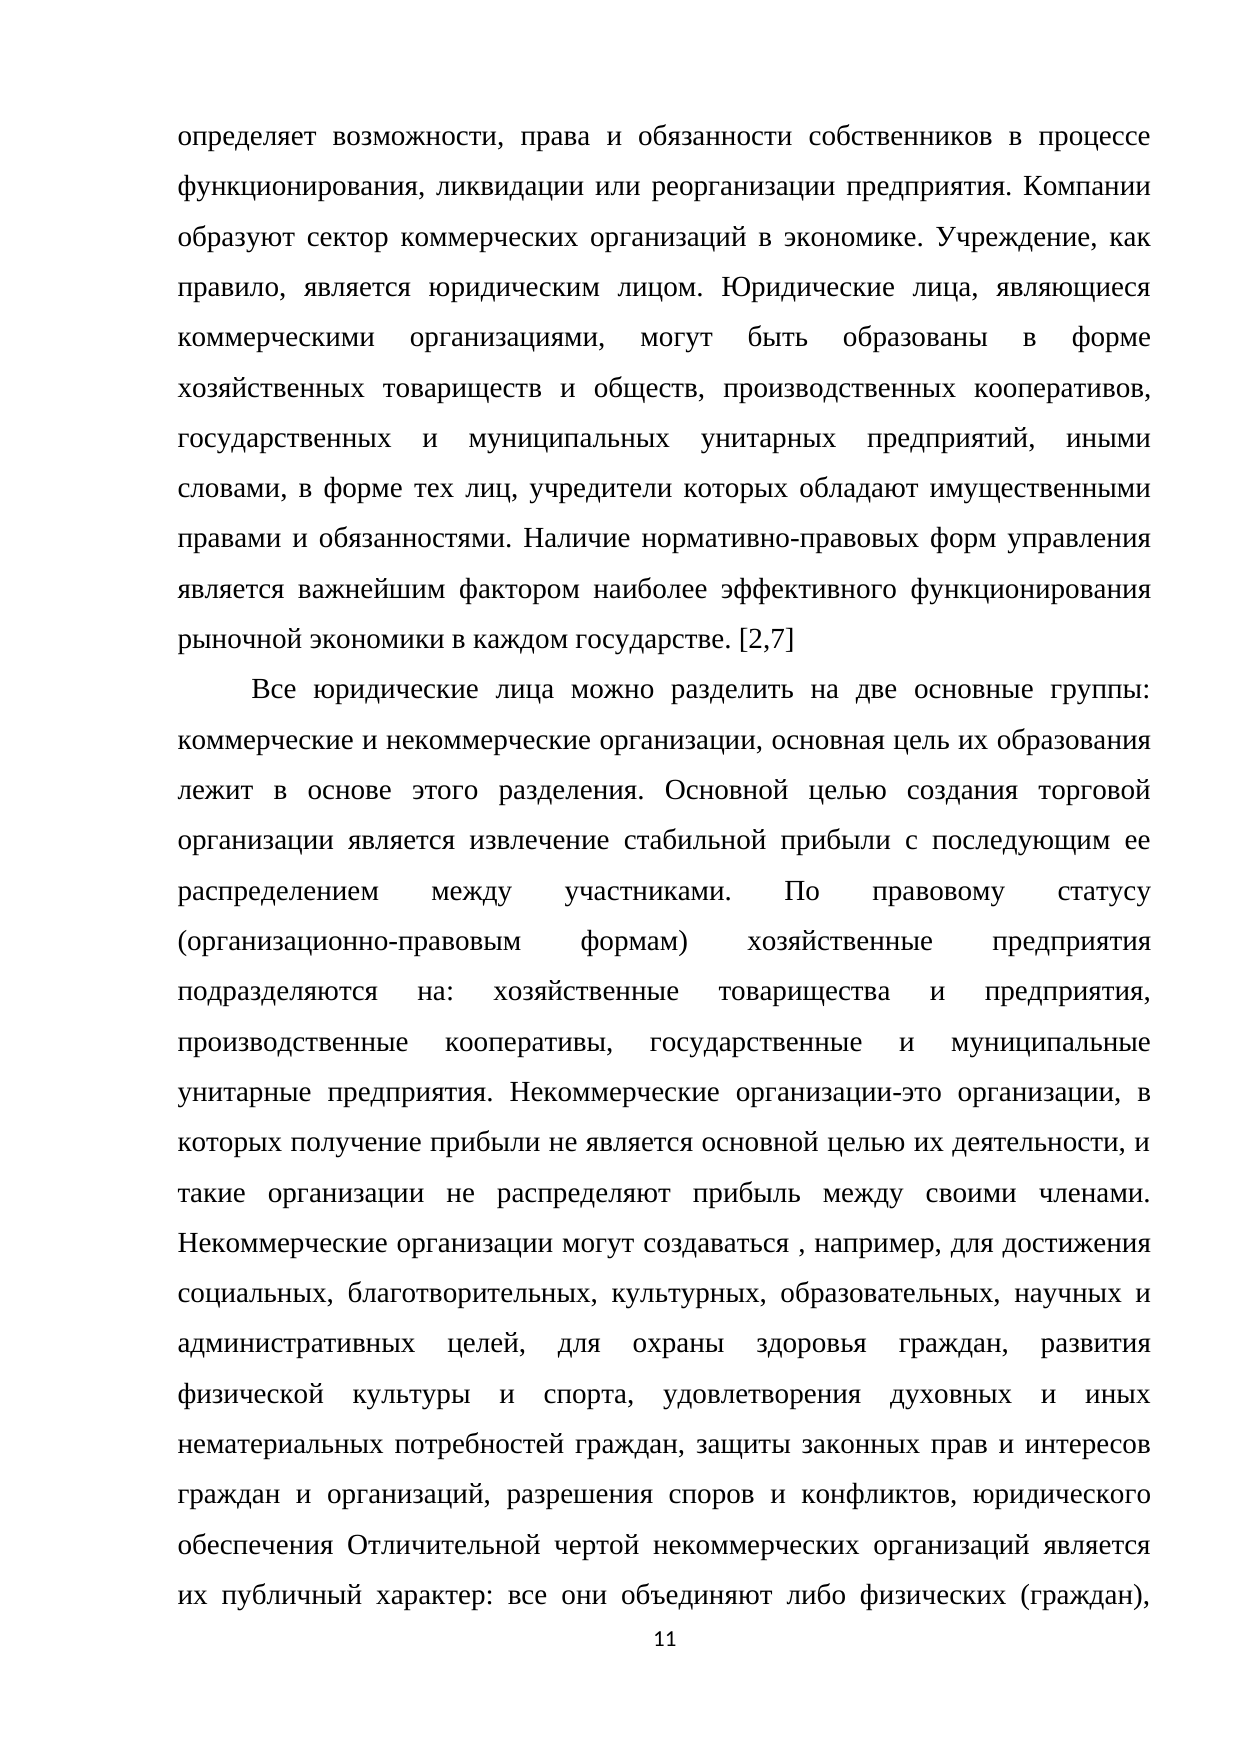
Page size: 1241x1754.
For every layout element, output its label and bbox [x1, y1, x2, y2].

text [177, 118, 1152, 655]
text [177, 672, 1152, 1611]
